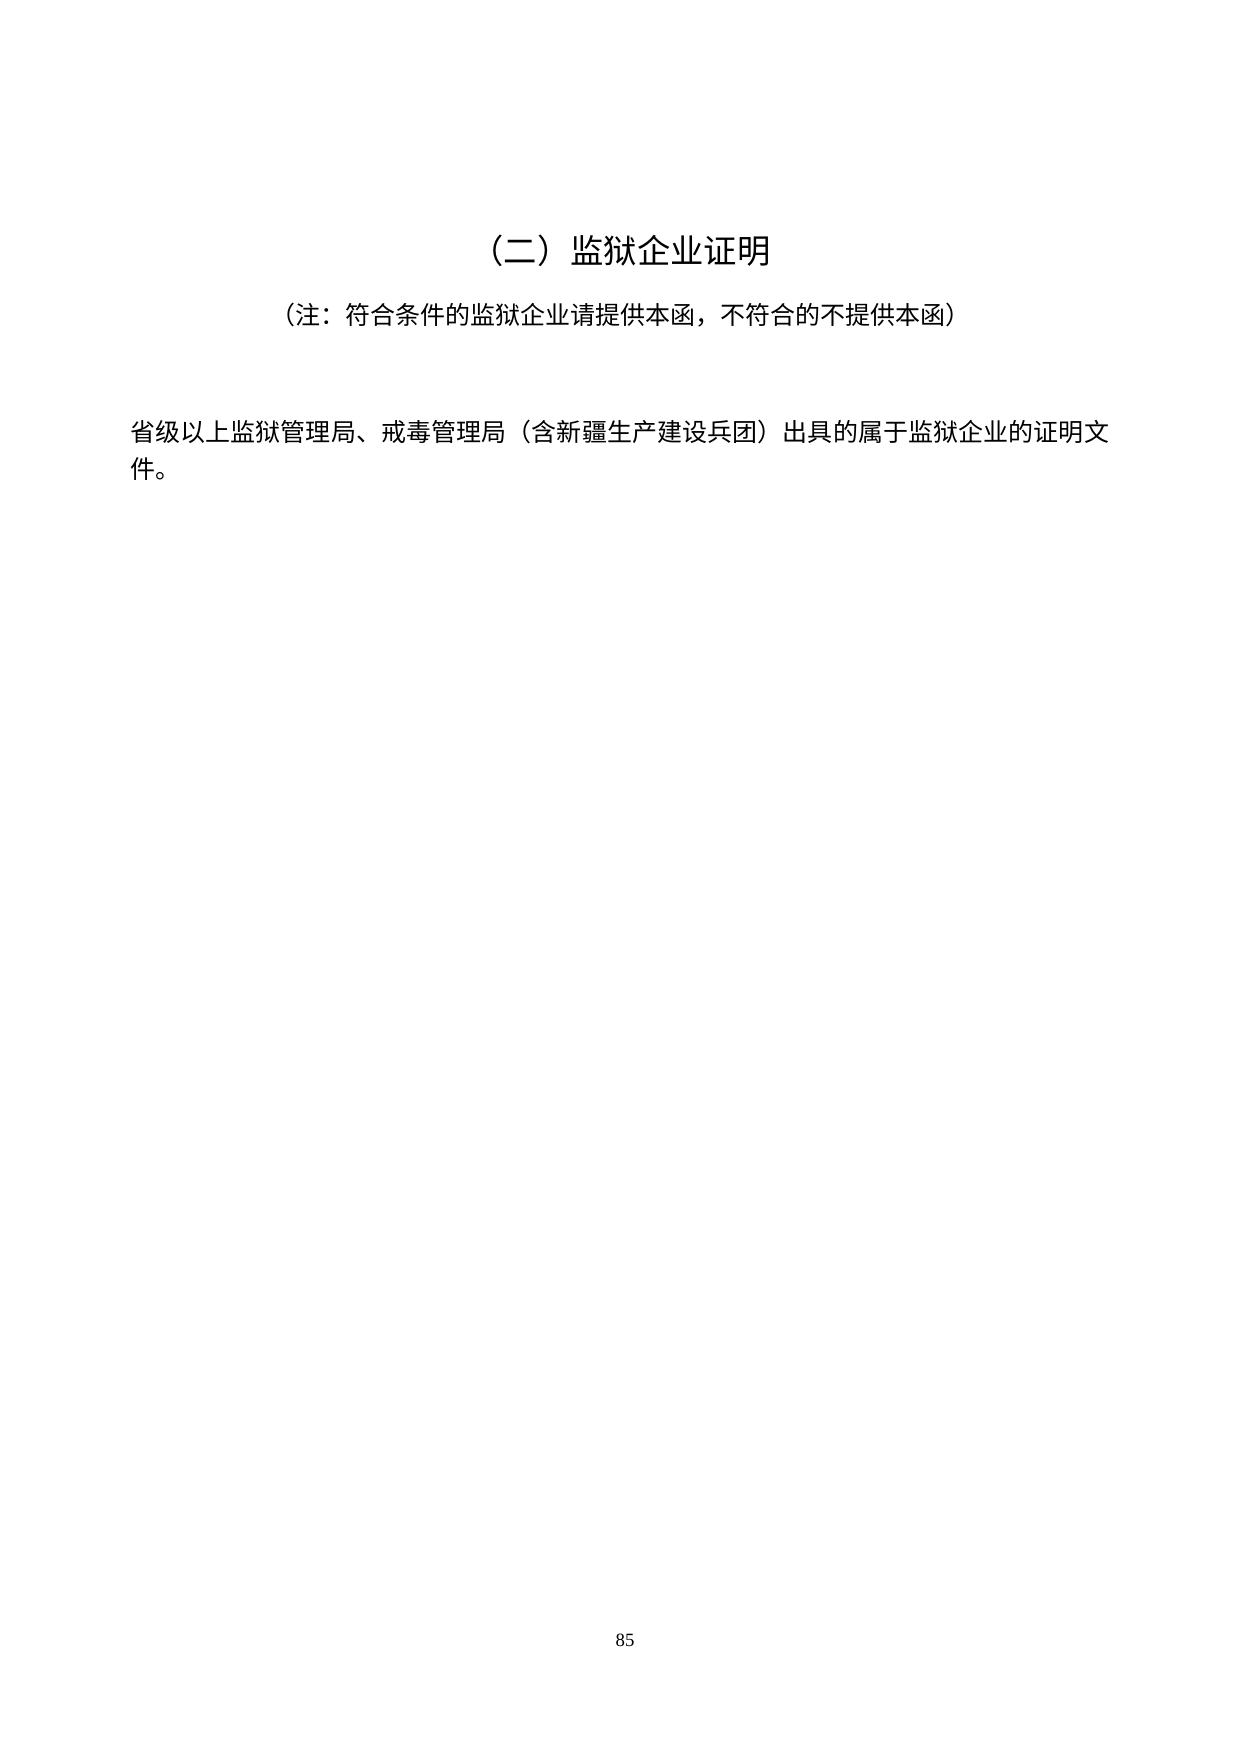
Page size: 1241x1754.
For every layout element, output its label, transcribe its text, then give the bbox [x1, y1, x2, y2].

text （注：符合条件的监狱企业请提供本函，不符合的不提供本函） [130, 281, 1110, 346]
text 省级以上监狱管理局、戒毒管理局（含新疆生产建设兵团）出具的属于监狱企业的证明文件。 [130, 413, 1110, 485]
text （二）监狱企业证明 [130, 216, 1110, 281]
